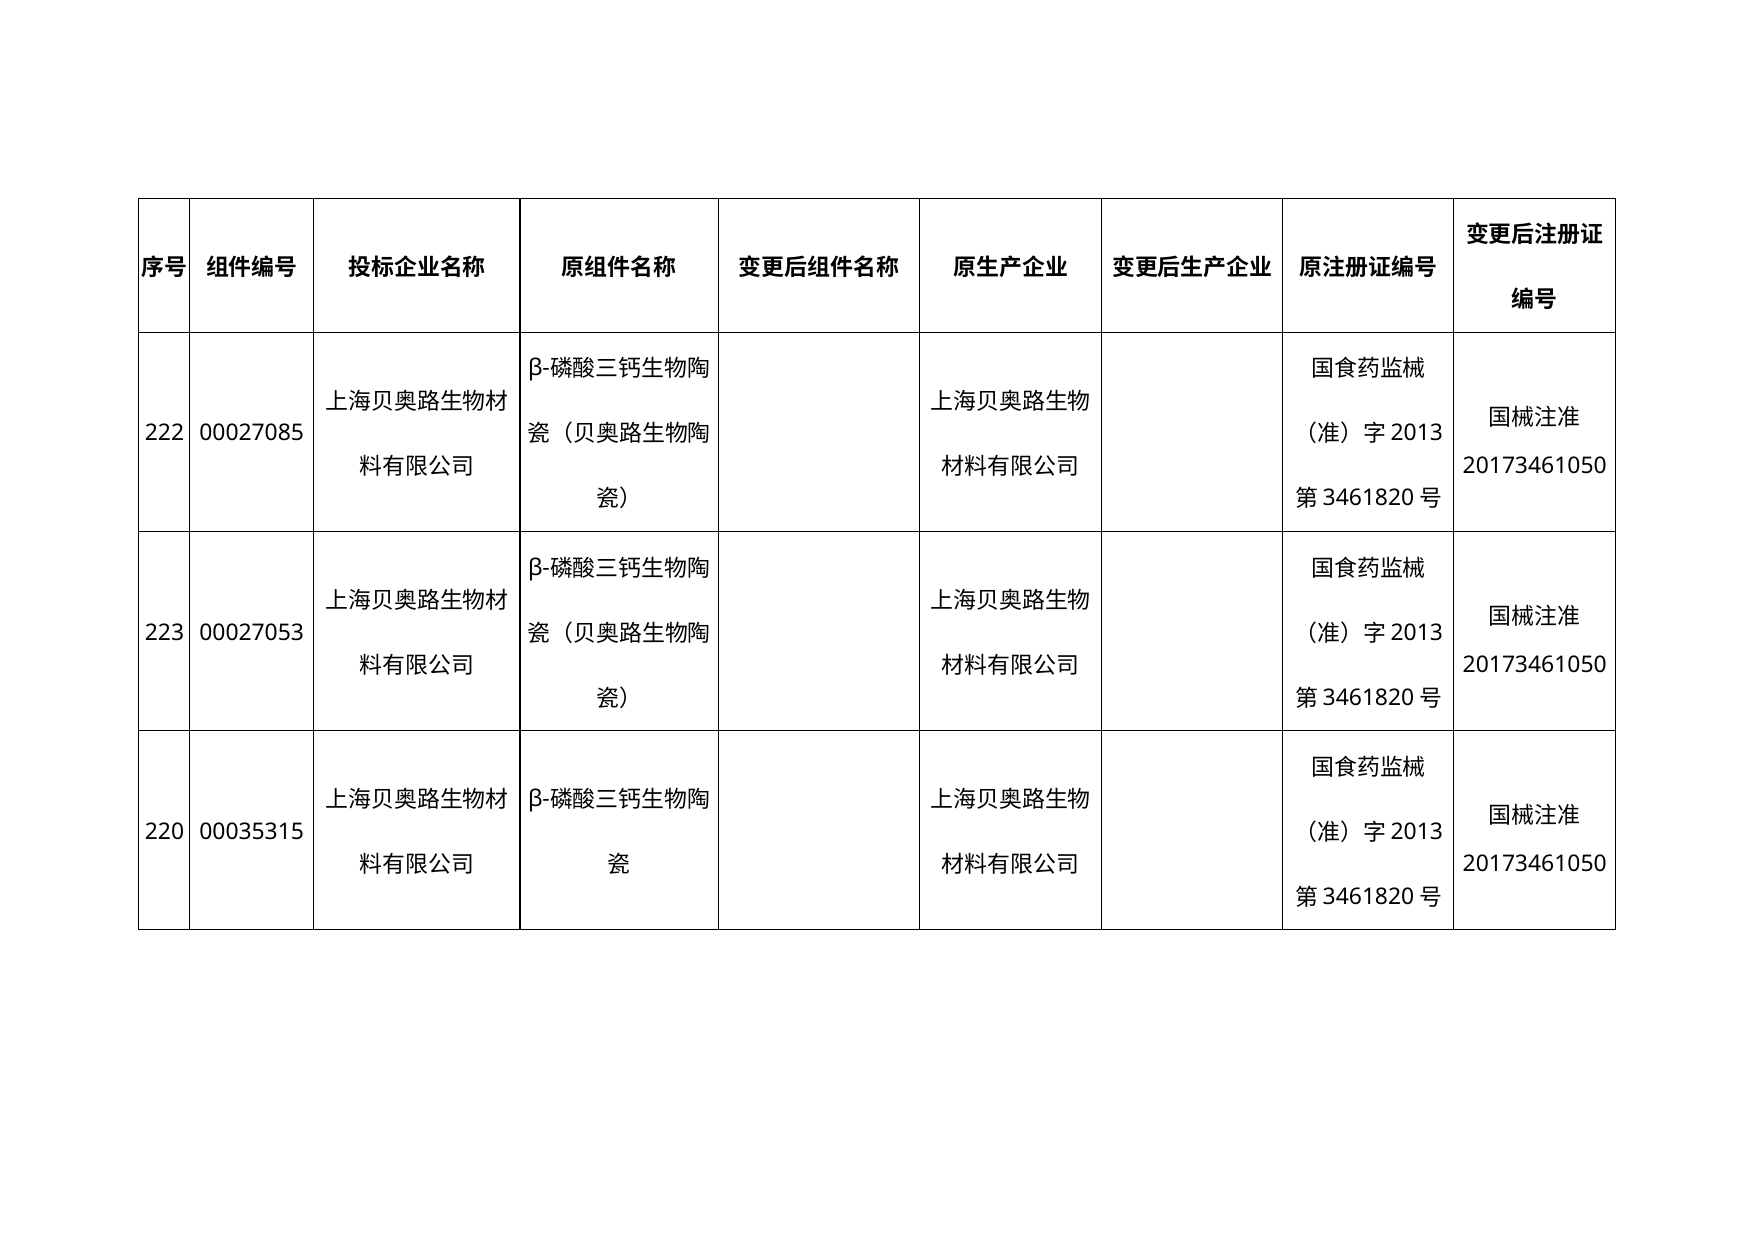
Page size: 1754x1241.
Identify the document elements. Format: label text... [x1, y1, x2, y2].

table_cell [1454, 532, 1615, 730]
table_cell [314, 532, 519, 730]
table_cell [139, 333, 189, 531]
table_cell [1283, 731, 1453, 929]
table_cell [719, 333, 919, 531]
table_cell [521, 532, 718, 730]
table_header 变更后生产企业 [1102, 199, 1282, 332]
table_header 变更后注册证编号 [1454, 199, 1615, 332]
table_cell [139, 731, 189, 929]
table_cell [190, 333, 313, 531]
table_header 变更后组件名称 [719, 199, 919, 332]
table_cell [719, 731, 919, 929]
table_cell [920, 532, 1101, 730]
table_header 序号 [139, 199, 189, 332]
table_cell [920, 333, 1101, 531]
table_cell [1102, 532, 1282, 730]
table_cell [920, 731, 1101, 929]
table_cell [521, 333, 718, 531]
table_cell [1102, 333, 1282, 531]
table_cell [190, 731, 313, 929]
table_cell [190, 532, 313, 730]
table_header 投标企业名称 [314, 199, 519, 332]
table_header 原生产企业 [920, 199, 1101, 332]
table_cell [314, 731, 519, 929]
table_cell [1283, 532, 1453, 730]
table_header 原注册证编号 [1283, 199, 1453, 332]
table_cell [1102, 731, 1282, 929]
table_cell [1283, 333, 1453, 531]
table_header 组件编号 [190, 199, 313, 332]
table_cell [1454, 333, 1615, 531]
table_header 原组件名称 [521, 199, 718, 332]
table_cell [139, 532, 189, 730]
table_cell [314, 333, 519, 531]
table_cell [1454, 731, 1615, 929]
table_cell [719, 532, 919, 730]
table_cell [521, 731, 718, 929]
